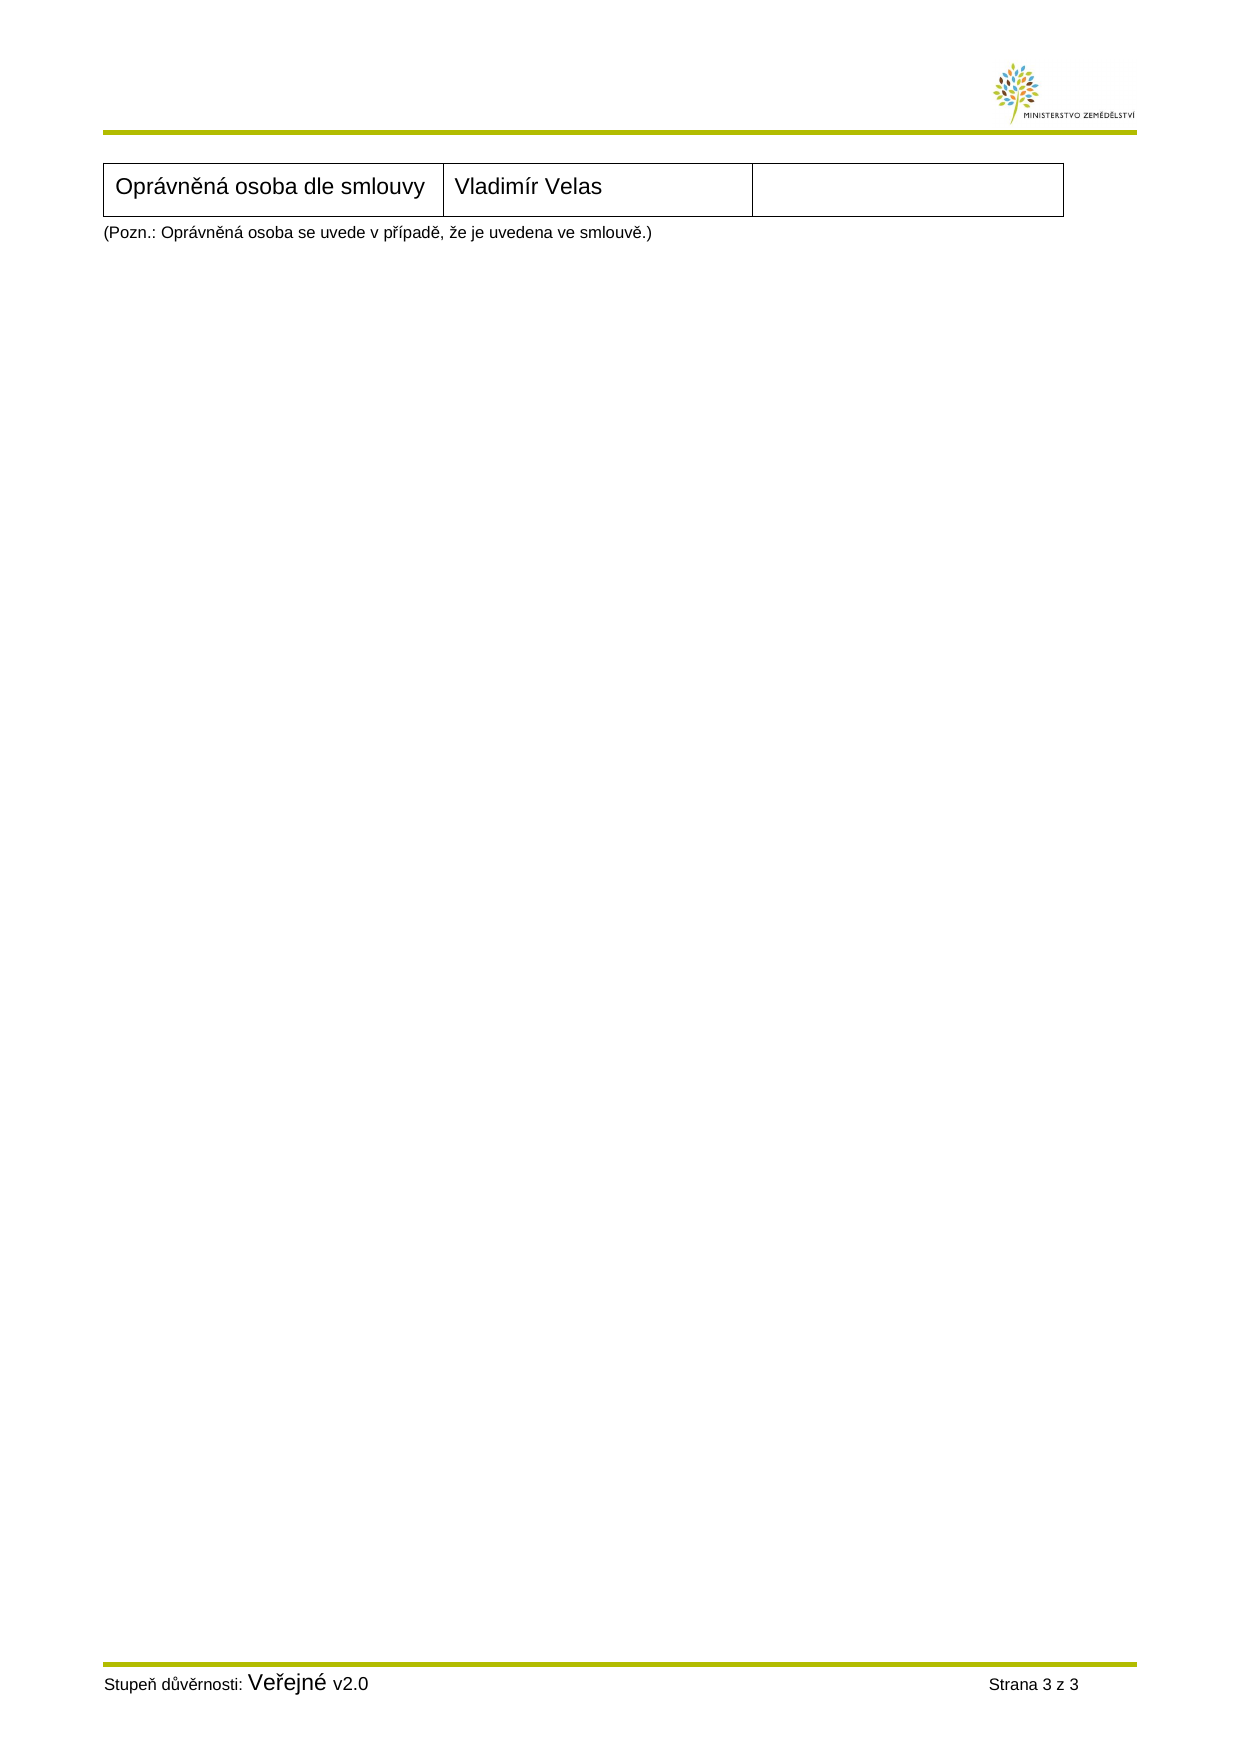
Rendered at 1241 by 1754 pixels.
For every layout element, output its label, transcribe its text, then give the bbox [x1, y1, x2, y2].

text (Pozn.: Oprávněná osoba se uvede v případě, že je uvedena ve smlouvě.) [103, 223, 1092, 242]
table_cell [753, 164, 1063, 216]
table_cell Vladimír Velas [444, 164, 752, 216]
table_cell Oprávněná osoba dle smlouvy [104, 164, 443, 216]
picture [991, 59, 1137, 128]
